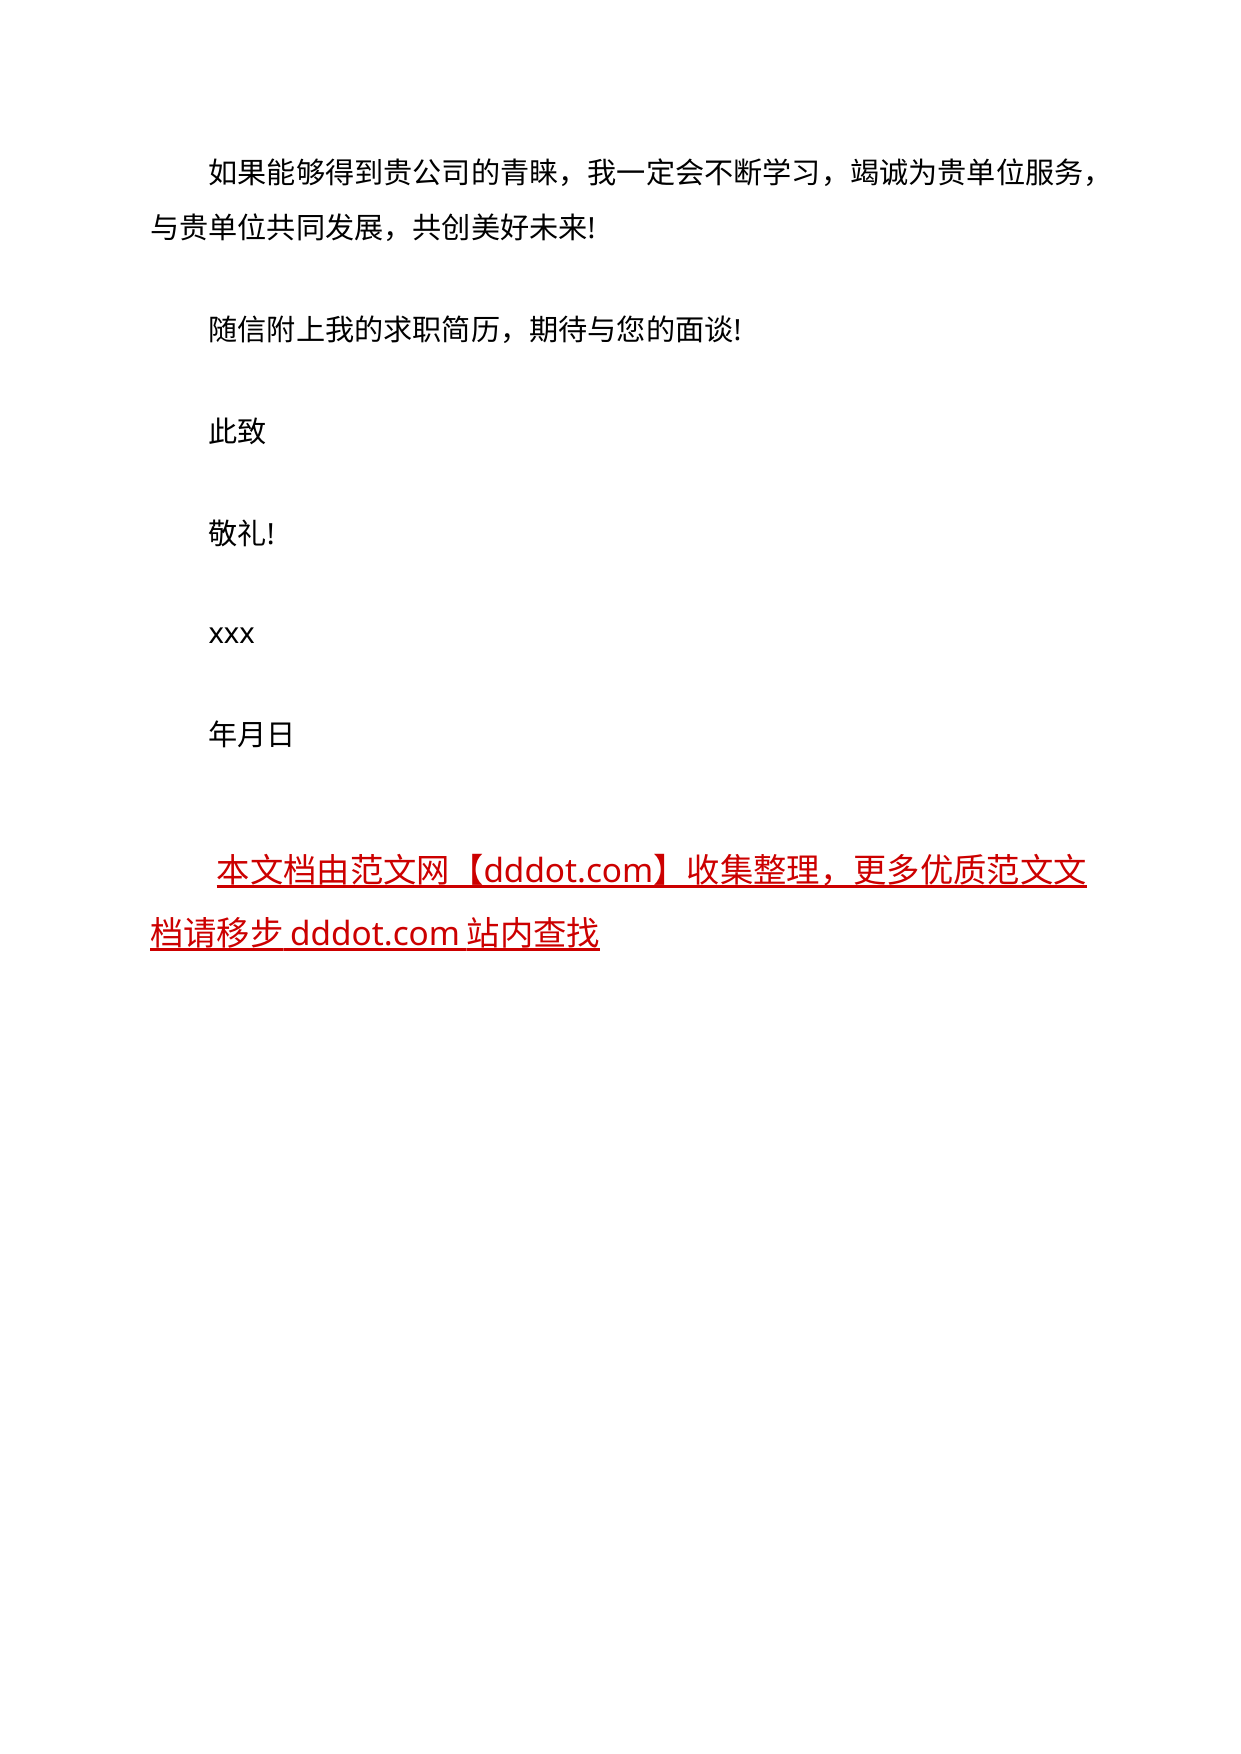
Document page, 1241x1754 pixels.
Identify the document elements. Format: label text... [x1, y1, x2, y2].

text xxx [150, 613, 1090, 652]
text 如果能够得到贵公司的青睐，我一定会不断学习，竭诚为贵单位服务，与贵单位共同发展，共创美好未来! [150, 150, 1090, 247]
text 本文档由范文网【dddot.com】收集整理，更多优质范文文档请移步dddot.com站内查找 [150, 844, 1090, 955]
text 此致 [150, 409, 1090, 451]
text 敬礼! [150, 511, 1090, 553]
text 年月日 [150, 711, 1090, 753]
text 随信附上我的求职简历，期待与您的面谈! [150, 307, 1090, 349]
